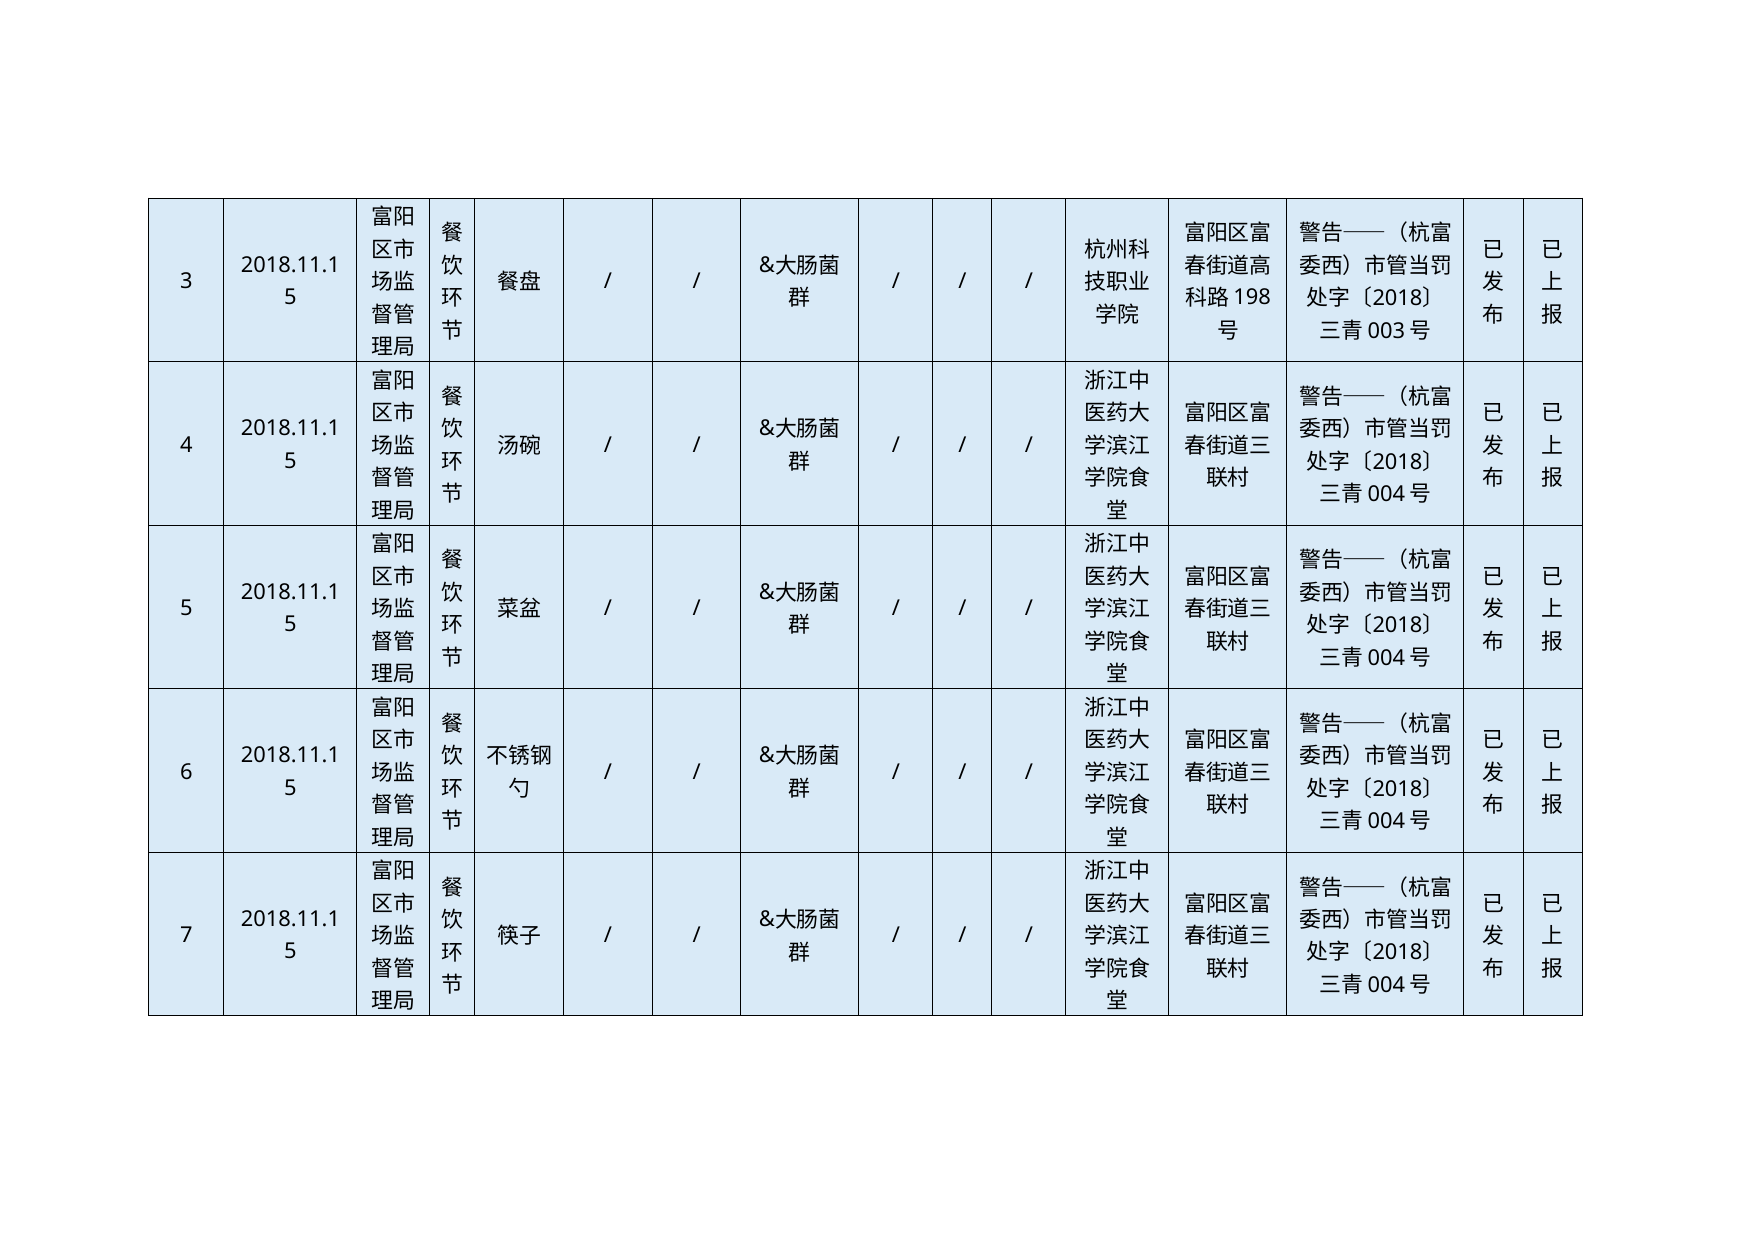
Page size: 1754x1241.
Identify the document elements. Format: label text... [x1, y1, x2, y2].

table_cell 餐饮环节 [430, 526, 474, 688]
table_cell &大肠菌群 [741, 199, 858, 361]
table_cell / [933, 689, 991, 852]
table_cell 浙江中医药大学滨江学院食堂 [1066, 689, 1168, 852]
table_cell / [564, 526, 652, 688]
table_cell / [992, 526, 1065, 688]
table_cell 餐饮环节 [430, 199, 474, 361]
table_cell / [933, 199, 991, 361]
table_cell 富阳区市场监督管理局 [357, 689, 429, 852]
table_cell 3 [149, 199, 223, 361]
table_cell 已发布 [1464, 199, 1523, 361]
table_cell / [653, 362, 740, 525]
table_cell 已上报 [1524, 362, 1582, 525]
table_cell / [859, 853, 932, 1015]
table_cell 2018.11.15 [224, 362, 356, 525]
table_cell &大肠菌群 [741, 689, 858, 852]
table_cell 杭州科技职业学院 [1066, 199, 1168, 361]
table_cell / [564, 199, 652, 361]
table_cell / [933, 362, 991, 525]
table_cell 菜盆 [475, 526, 563, 688]
table_cell / [859, 199, 932, 361]
table_cell / [992, 199, 1065, 361]
table_cell / [859, 526, 932, 688]
table_cell 已发布 [1464, 526, 1523, 688]
table_cell 2018.11.15 [224, 199, 356, 361]
table_cell 餐饮环节 [430, 362, 474, 525]
table_cell / [564, 689, 652, 852]
table_cell / [992, 853, 1065, 1015]
table_cell 已上报 [1524, 199, 1582, 361]
table_cell &大肠菌群 [741, 362, 858, 525]
table_cell / [564, 362, 652, 525]
table_cell 富阳区市场监督管理局 [357, 526, 429, 688]
table_cell &大肠菌群 [741, 853, 858, 1015]
table_cell 2018.11.15 [224, 526, 356, 688]
table_cell 富阳区富春街道三联村 [1169, 853, 1286, 1015]
table_cell 富阳区市场监督管理局 [357, 199, 429, 361]
table_cell 富阳区富春街道高科路198号 [1169, 199, 1286, 361]
table_cell 6 [149, 689, 223, 852]
table_cell 已发布 [1464, 689, 1523, 852]
table_cell / [933, 853, 991, 1015]
table_cell / [933, 526, 991, 688]
table_cell / [859, 689, 932, 852]
table_cell 浙江中医药大学滨江学院食堂 [1066, 526, 1168, 688]
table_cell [1287, 199, 1463, 361]
table_cell / [992, 689, 1065, 852]
table_cell 5 [149, 526, 223, 688]
table_cell 4 [149, 362, 223, 525]
table_cell / [653, 526, 740, 688]
table_cell 富阳区富春街道三联村 [1169, 362, 1286, 525]
table_cell 富阳区市场监督管理局 [357, 362, 429, 525]
table_cell 警告——（杭富委西）市管当罚处字〔2018〕三青004号 [1287, 526, 1463, 688]
table_cell 已上报 [1524, 526, 1582, 688]
table_cell 警告——（杭富委西）市管当罚处字〔2018〕三青004号 [1287, 853, 1463, 1015]
table_cell 已发布 [1464, 362, 1523, 525]
table_cell / [653, 853, 740, 1015]
table_cell 浙江中医药大学滨江学院食堂 [1066, 362, 1168, 525]
table_cell 7 [149, 853, 223, 1015]
table_cell 2018.11.15 [224, 853, 356, 1015]
table_cell 已上报 [1524, 689, 1582, 852]
table_cell 警告——（杭富委西）市管当罚处字〔2018〕三青004号 [1287, 689, 1463, 852]
table_cell 餐饮环节 [430, 853, 474, 1015]
table_cell 不锈钢勺 [475, 689, 563, 852]
table_cell 汤碗 [475, 362, 563, 525]
table_cell 已上报 [1524, 853, 1582, 1015]
table_cell / [564, 853, 652, 1015]
table_cell 餐盘 [475, 199, 563, 361]
table_cell / [653, 199, 740, 361]
table_cell / [653, 689, 740, 852]
table_cell 已发布 [1464, 853, 1523, 1015]
table_cell 富阳区富春街道三联村 [1169, 689, 1286, 852]
table_cell 2018.11.15 [224, 689, 356, 852]
table_cell 富阳区富春街道三联村 [1169, 526, 1286, 688]
table_cell &大肠菌群 [741, 526, 858, 688]
table_cell 警告——（杭富委西）市管当罚处字〔2018〕三青004号 [1287, 362, 1463, 525]
table_cell 筷子 [475, 853, 563, 1015]
table_cell 富阳区市场监督管理局 [357, 853, 429, 1015]
table_cell 餐饮环节 [430, 689, 474, 852]
table_cell / [992, 362, 1065, 525]
table_cell / [859, 362, 932, 525]
table_cell 浙江中医药大学滨江学院食堂 [1066, 853, 1168, 1015]
